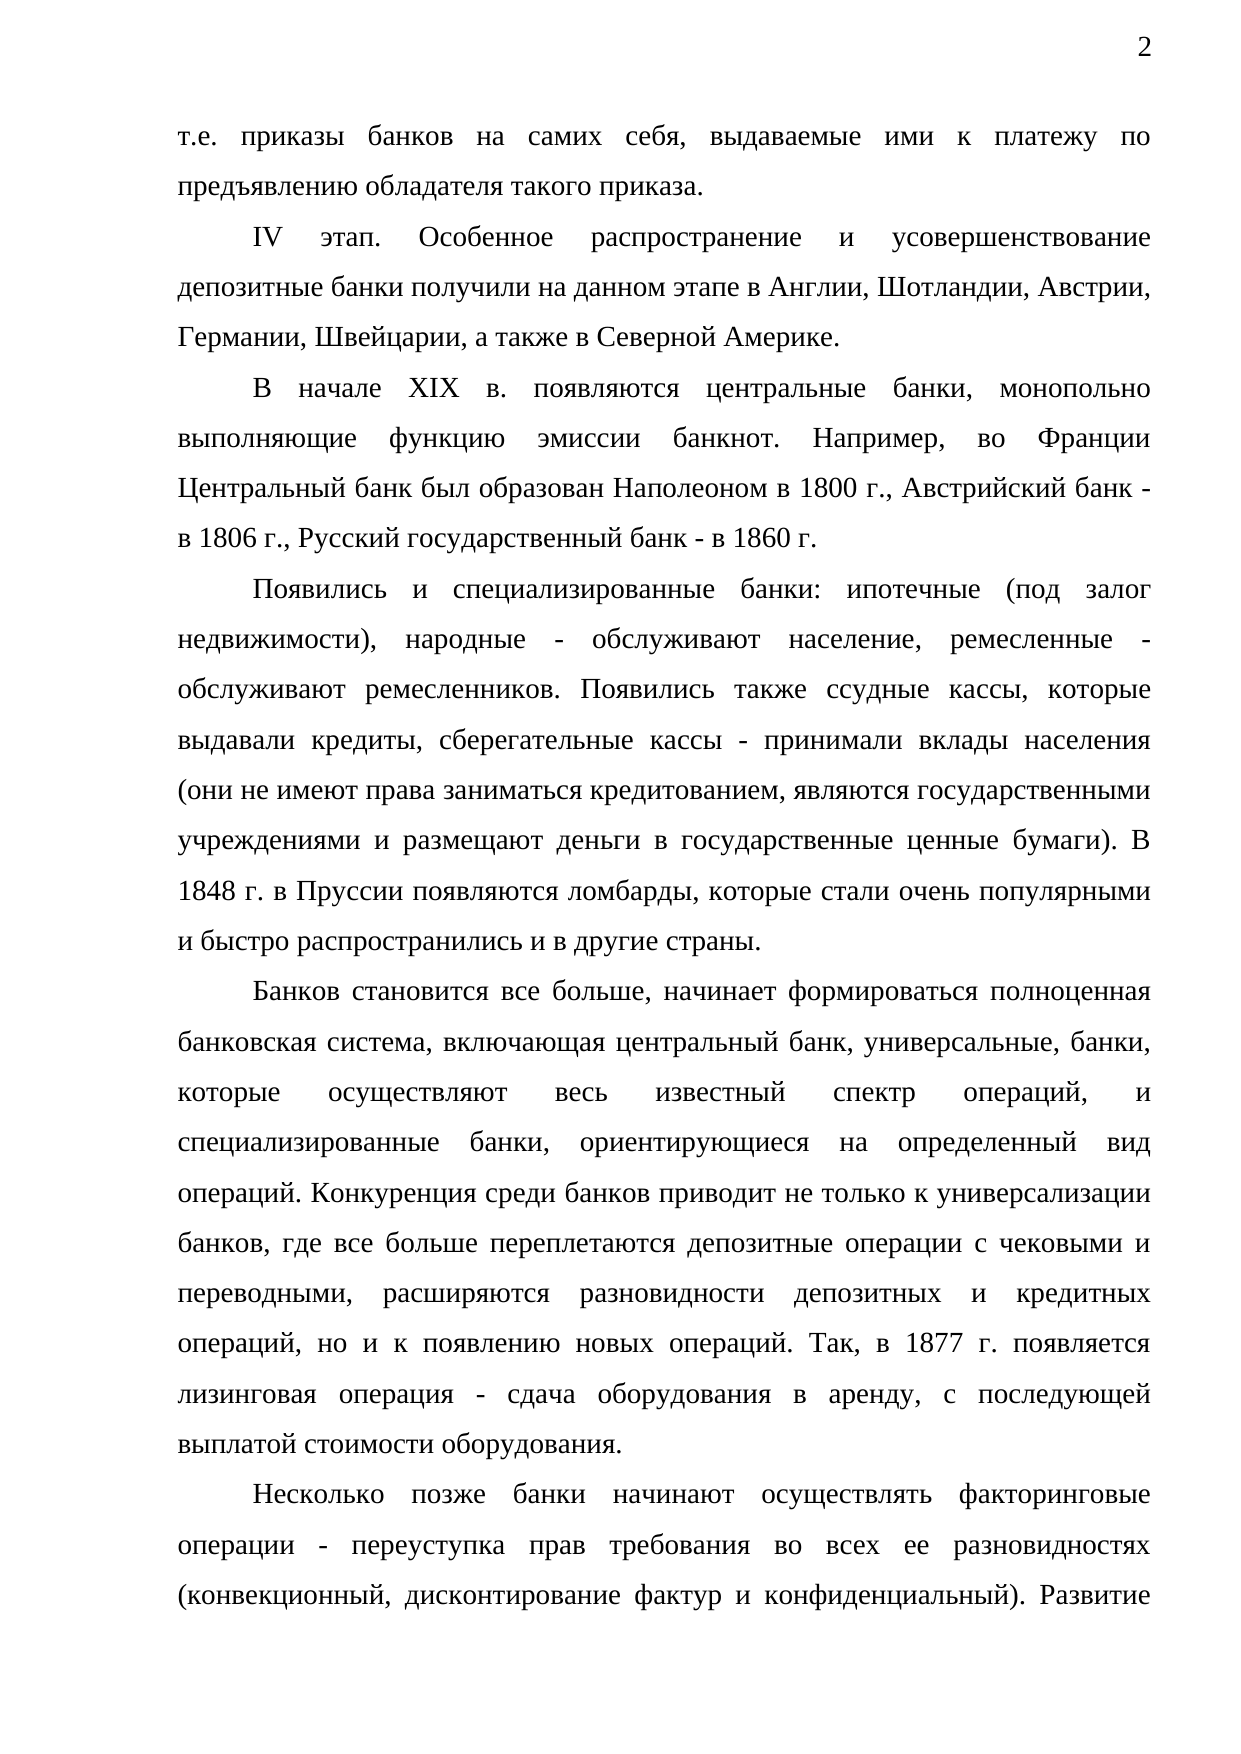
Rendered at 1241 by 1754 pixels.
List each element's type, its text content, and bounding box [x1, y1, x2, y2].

text IV этап. Особенное распространение и усовершенствование депозитные банки получили на данном этапе в Англии, Шотландии, Австрии, Германии, Швейцарии, а также в Северной Америке. [177, 219, 1152, 353]
text В начале XIX в. появляются центральные банки, монопольно выполняющие функцию эмиссии банкнот. Например, во Франции Центральный банк был образован Наполеоном в 1800 г., Австрийский банк - в 1806 г., Русский государственный банк - в 1860 г. [177, 370, 1152, 554]
text Банков становится все больше, начинает формироваться полноценная банковская система, включающая центральный банк, универсальные, банки, которые осуществляют весь известный спектр операций, и специализированные банки, ориентирующиеся на определенный вид операций. Конкуренция среди банков приводит не только к универсализации банков, где все больше переплетаются депозитные операции с чековыми и переводными, расширяются разновидности депозитных и кредитных операций, но и к появлению новых операций. Так, в 1877 г. появляется лизинговая операция - сдача оборудования в аренду, с последующей выплатой стоимости оборудования. [177, 973, 1152, 1460]
text Появились и специализированные банки: ипотечные (под залог недвижимости), народные - обслуживают население, ремесленные - обслуживают ремесленников. Появились также ссудные кассы, которые выдавали кредиты, сберегательные кассы - принимали вклады населения (они не имеют права заниматься кредитованием, являются государственными учреждениями и размещают деньги в государственные ценные бумаги). В 1848 г. в Пруссии появляются ломбарды, которые стали очень популярными и быстро распространились и в другие страны. [177, 571, 1152, 957]
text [177, 118, 1152, 202]
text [177, 1477, 1152, 1611]
